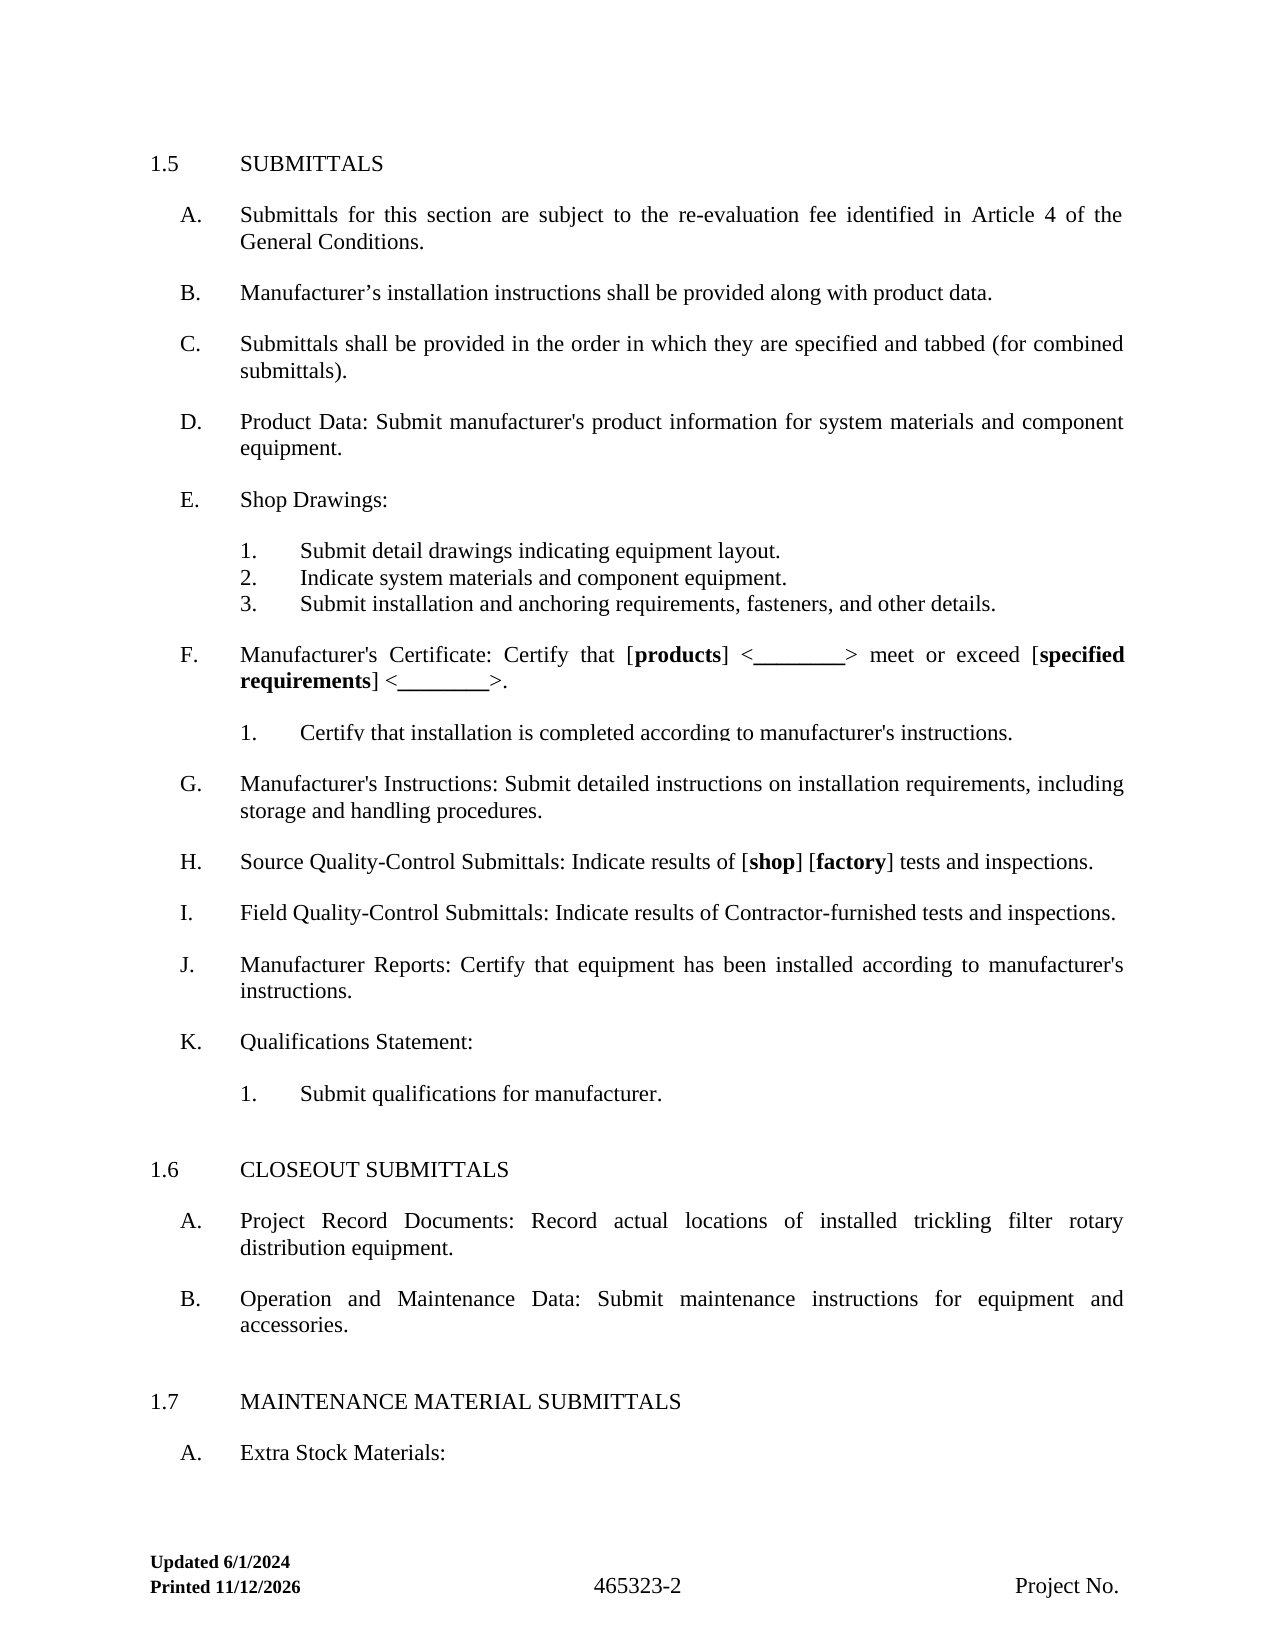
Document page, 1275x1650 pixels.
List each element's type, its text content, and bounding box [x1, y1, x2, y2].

text Manufacturer Reports: Certify that equipment has been installed according to manufacturer's instructions. [180, 951, 1125, 1003]
text Submittals for this section are subject to the re-evaluation fee identified in Article 4 of the General Conditions. [180, 201, 1125, 254]
text Project Record Documents: Record actual locations of installed trickling filter rotary distribution equipment. [180, 1207, 1125, 1260]
text Manufacturer's Instructions: Submit detailed instructions on installation requirements, including storage and handling procedures. [180, 770, 1125, 823]
text Manufacturer’s installation instructions shall be provided along with product data. [180, 279, 1125, 305]
text Product Data: Submit manufacturer's product information for system materials and component equipment. [180, 408, 1125, 461]
text Operation and Maintenance Data: Submit maintenance instructions for equipment and accessories. [180, 1285, 1125, 1338]
text Certify that installation is completed according to manufacturer's instructions. [240, 719, 1125, 741]
text Submit detail drawings indicating equipment layout. [240, 537, 1125, 563]
text Shop Drawings: [180, 486, 1125, 512]
text MAINTENANCE MATERIAL SUBMITTALS [150, 1388, 1125, 1414]
text Manufacturer's Certificate: Certify that [products] <________> meet or exceed [specified requirements] <________>. [180, 641, 1125, 694]
text Submit qualifications for manufacturer. [240, 1080, 1125, 1106]
text SUBMITTALS [150, 150, 1125, 172]
text CLOSEOUT SUBMITTALS [150, 1156, 1125, 1182]
text Submit installation and anchoring requirements, fasteners, and other details. [240, 590, 1125, 616]
text Extra Stock Materials: [180, 1439, 1125, 1466]
text Indicate system materials and component equipment. [240, 563, 1125, 590]
text Qualifications Statement: [180, 1028, 1125, 1051]
text Source Quality-Control Submittals: Indicate results of [shop] [factory] tests and inspections. [180, 848, 1125, 874]
text Field Quality-Control Submittals: Indicate results of Contractor-furnished tests and inspections. [180, 899, 1125, 926]
text Submittals shall be provided in the order in which they are specified and tabbed (for combined submittals). [180, 330, 1125, 383]
